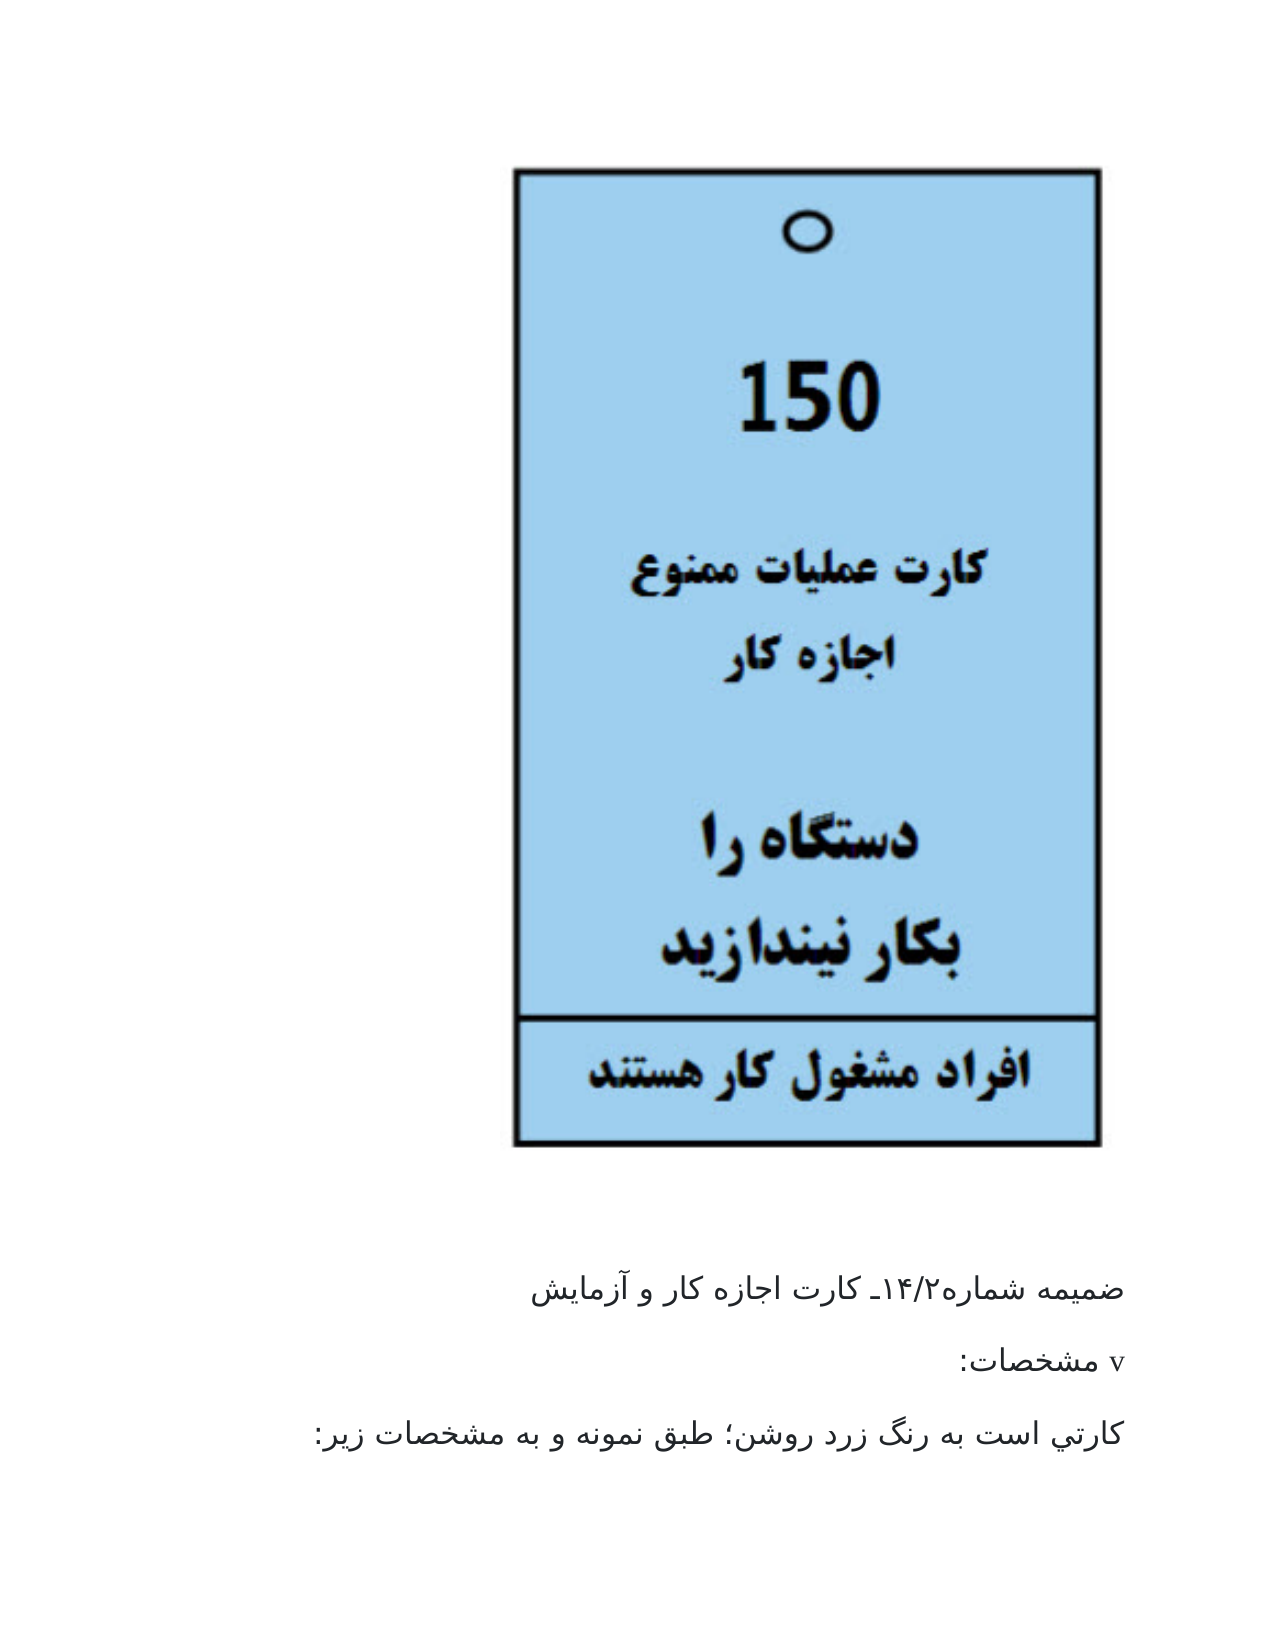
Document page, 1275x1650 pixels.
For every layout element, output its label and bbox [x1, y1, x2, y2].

text [150, 1161, 1125, 1488]
picture [500, 150, 1125, 1161]
